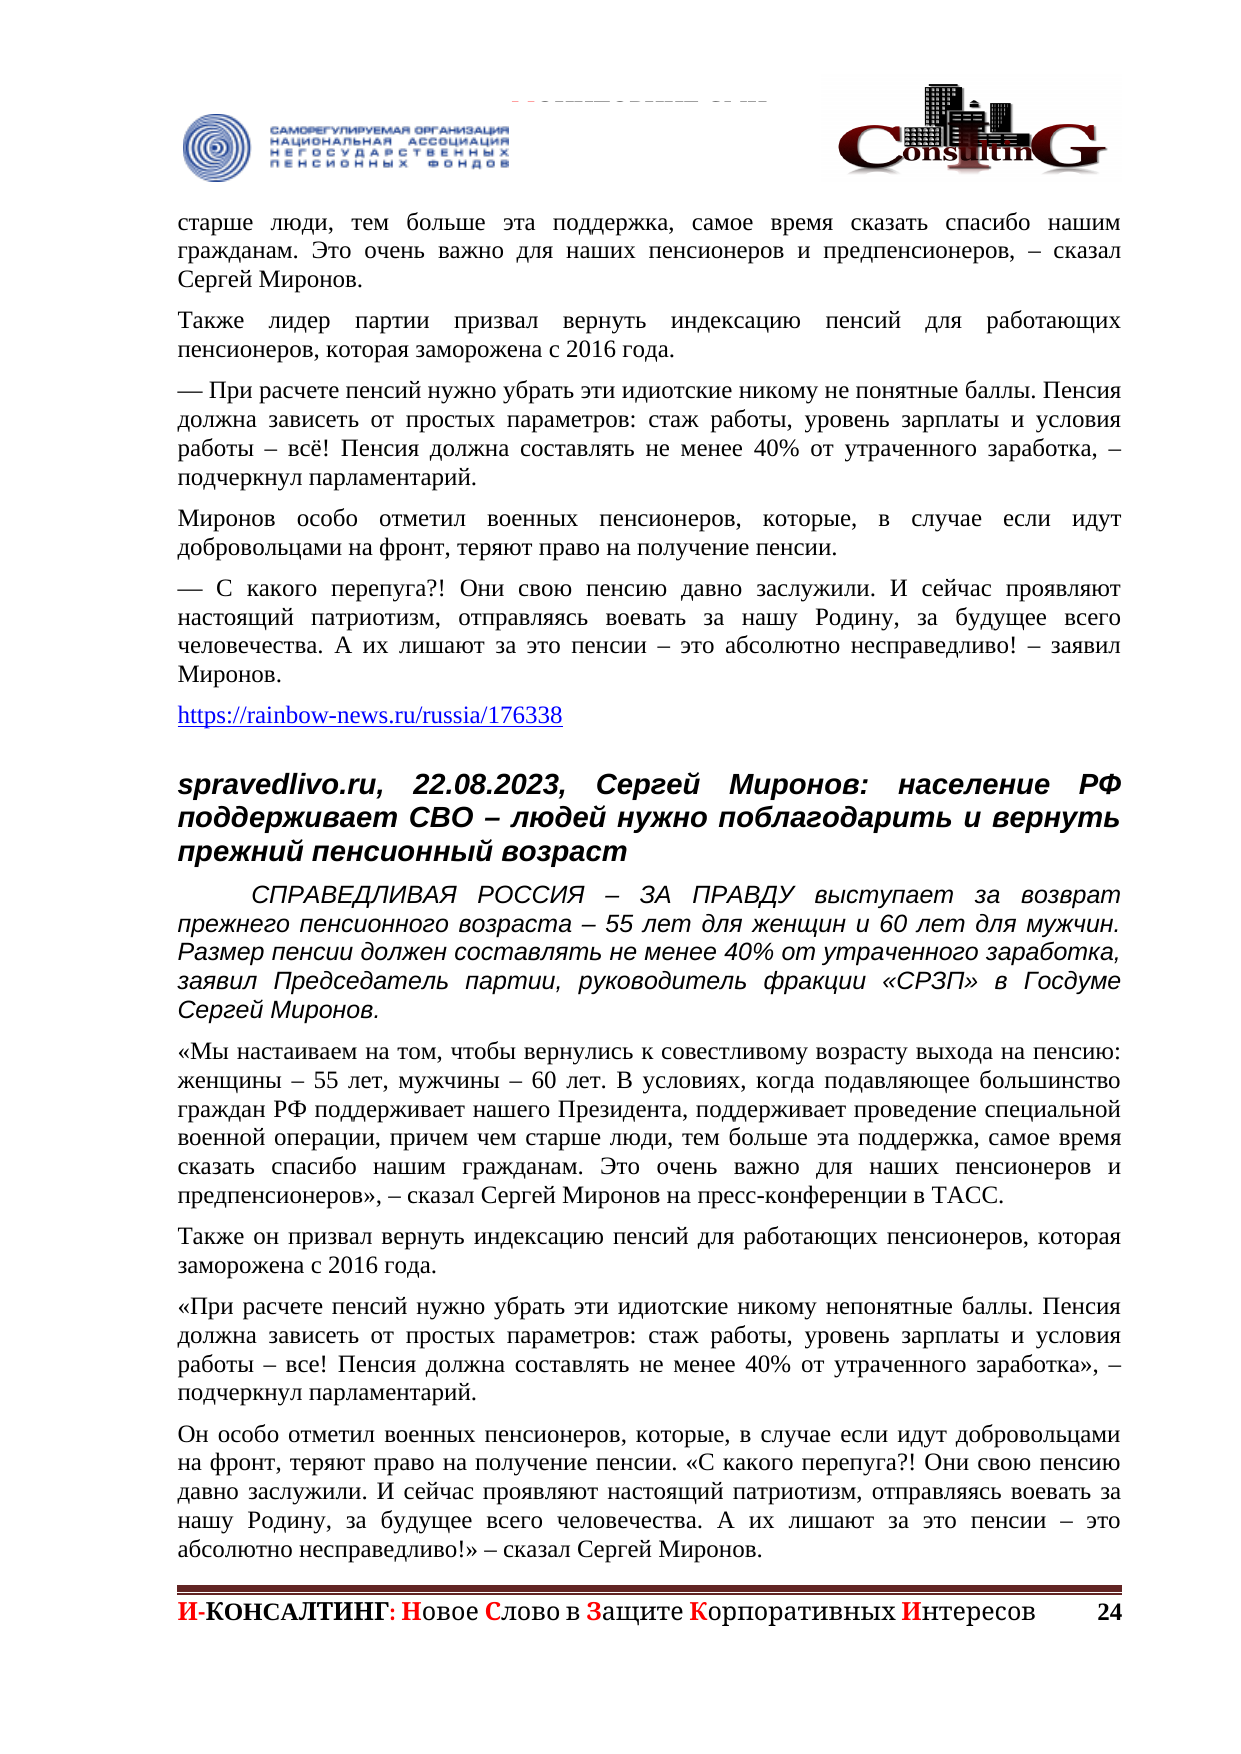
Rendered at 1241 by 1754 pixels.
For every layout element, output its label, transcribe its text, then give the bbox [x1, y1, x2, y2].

text Миронов особо отметил военных пенсионеров, которые, в случае если идут добровольцами на фронт, теряют право на получение пенсии. [177, 503, 1122, 561]
text Также лидер партии призвал вернуть индексацию пенсий для работающих пенсионеров, которая заморожена с 2016 года. [177, 306, 1122, 363]
text «При расчете пенсий нужно убрать эти идиотские никому непонятные баллы. Пенсия должна зависеть от простых параметров: стаж работы, уровень зарплаты и условия работы – все! Пенсия должна составлять не менее 40% от утраченного заработка», – подчеркнул парламентарий. [177, 1291, 1122, 1406]
picture [183, 114, 509, 182]
subtitle spravedlivo.ru, 22.08.2023, Сергей Миронов: население РФ поддерживает СВО – людей нужно поблагодарить и вернуть прежний пенсионный возраст [177, 767, 1122, 867]
text «Мы настаиваем на том, чтобы вернулись к совестливому возрасту выхода на пенсию: женщины – 55 лет, мужчины – 60 лет. В условиях, когда подавляющее большинство граждан РФ поддерживает нашего Президента, поддерживает проведение специальной военной операции, причем чем старше люди, тем больше эта поддержка, самое время сказать спасибо нашим гражданам. Это очень важно для наших пенсионеров и предпенсионеров», – сказал Сергей Миронов на пресс-конференции в ТАСС. [177, 1036, 1122, 1209]
subtitle СПРАВЕДЛИВАЯ РОССИЯ – ЗА ПРАВДУ выступает за возврат прежнего пенсионного возраста – 55 лет для женщин и 60 лет для мужчин. Размер пенсии должен составлять не менее 40% от утраченного заработка, заявил Председатель партии, руководитель фракции «СРЗП» в Госдуме Сергей Миронов. [177, 880, 1122, 1024]
text — С какого перепуга?! Они свою пенсию давно заслужили. И сейчас проявляют настоящий патриотизм, отправляясь воевать за нашу Родину, за будущее всего человечества. А их лишают за это пенсии – это абсолютно несправедливо! – заявил Миронов. [177, 573, 1122, 688]
text Он особо отметил военных пенсионеров, которые, в случае если идут добровольцами на фронт, теряют право на получение пенсии. «С какого перепуга?! Они свою пенсию давно заслужили. И сейчас проявляют настоящий патриотизм, отправляясь воевать за нашу Родину, за будущее всего человечества. А их лишают за это пенсии – это абсолютно несправедливо!» – сказал Сергей Миронов. [177, 1419, 1122, 1562]
text https://rainbow-news.ru/russia/176338 [177, 701, 1122, 729]
picture [821, 73, 1122, 182]
text — При расчете пенсий нужно убрать эти идиотские никому не понятные баллы. Пенсия должна зависеть от простых параметров: стаж работы, уровень зарплаты и условия работы – всё! Пенсия должна составлять не менее 40% от утраченного заработка, – подчеркнул парламентарий. [177, 376, 1122, 491]
text Также он призвал вернуть индексацию пенсий для работающих пенсионеров, которая заморожена с 2016 года. [177, 1221, 1122, 1279]
